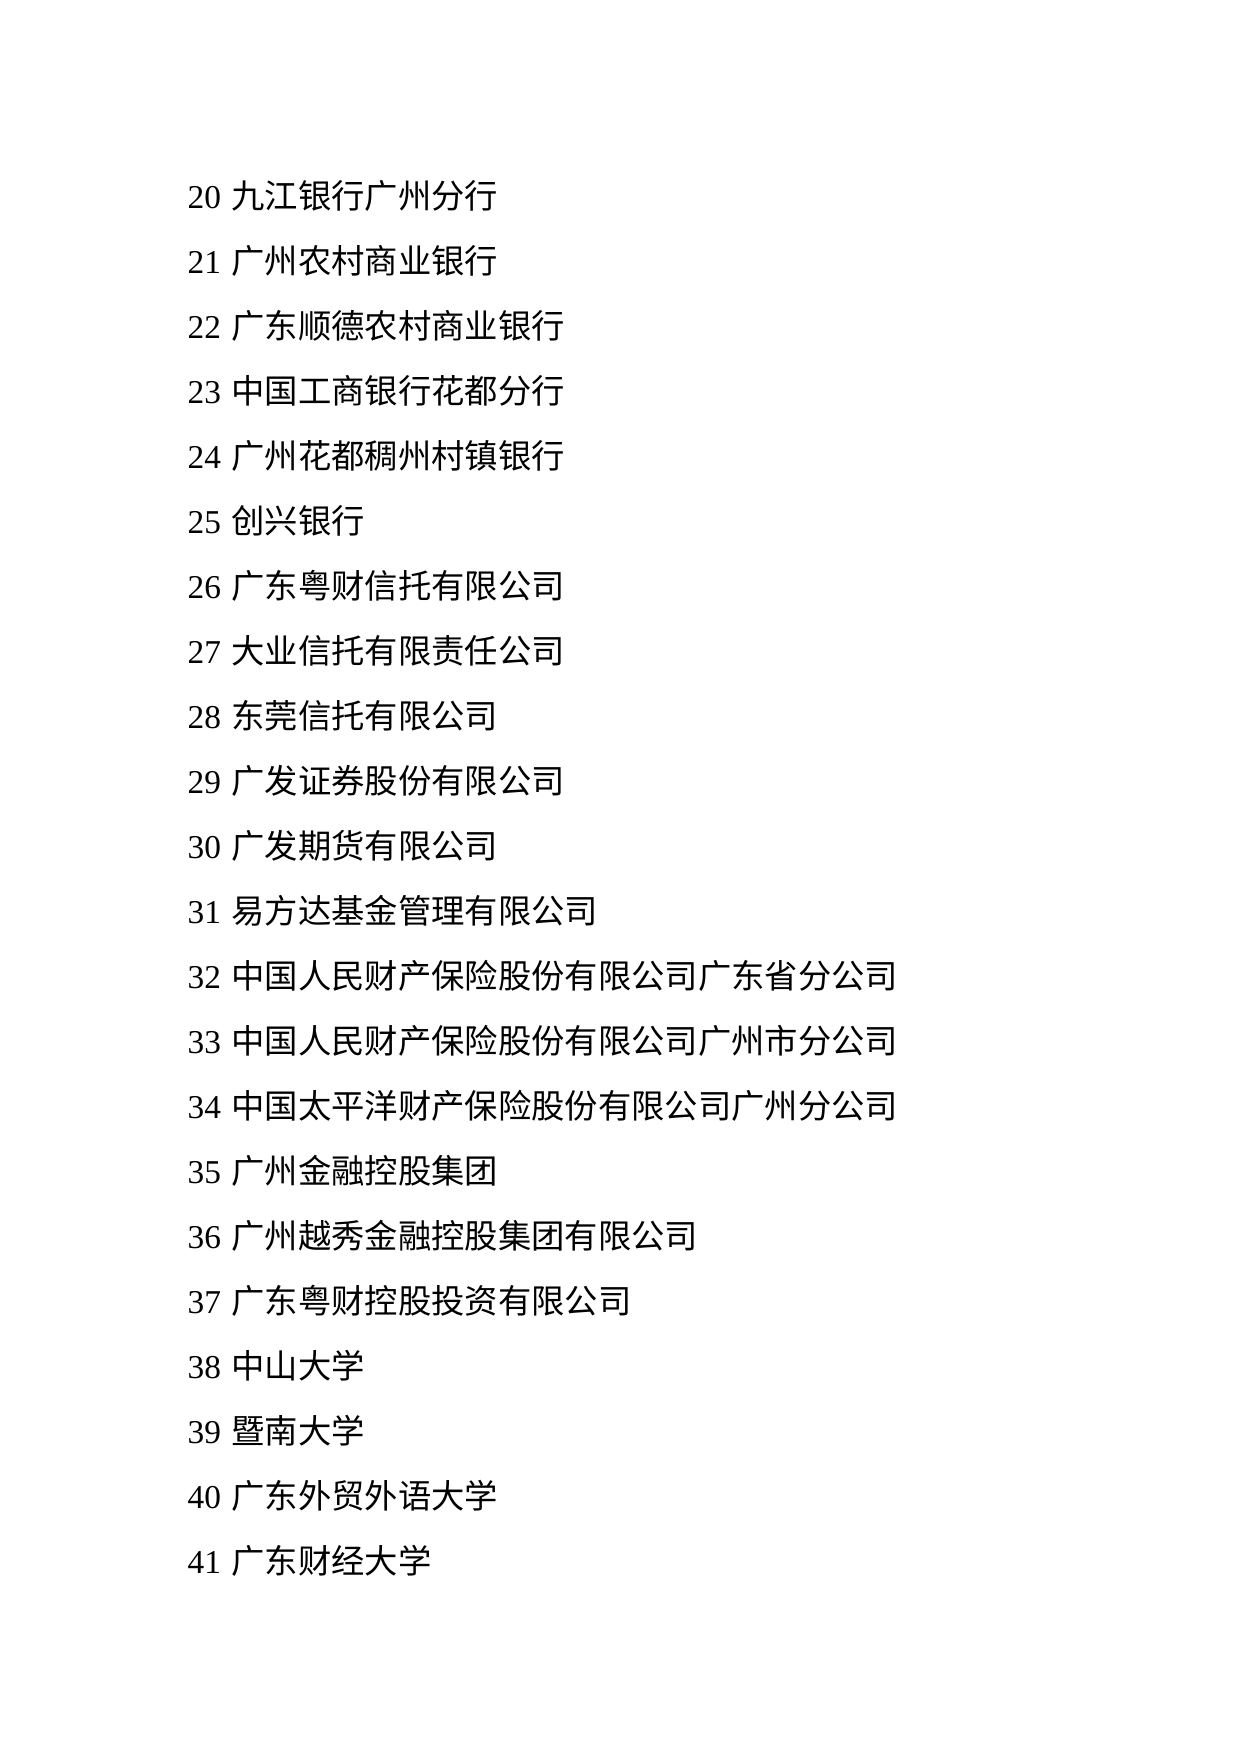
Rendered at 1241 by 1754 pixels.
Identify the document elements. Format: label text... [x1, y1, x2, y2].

list 广东顺德农村商业银行 [187, 292, 1053, 357]
list 中山大学 [187, 1332, 1053, 1397]
list 广州花都稠州村镇银行 [187, 422, 1053, 487]
list 东莞信托有限公司 [187, 682, 1053, 747]
list 广发证券股份有限公司 [187, 747, 1053, 812]
list 大业信托有限责任公司 [187, 617, 1053, 682]
list 广东粤财控股投资有限公司 [187, 1267, 1053, 1332]
list 易方达基金管理有限公司 [187, 877, 1053, 942]
list 九江银行广州分行 [187, 162, 1053, 227]
list 广发期货有限公司 [187, 812, 1053, 877]
list 广州农村商业银行 [187, 227, 1053, 292]
list 广东财经大学 [187, 1527, 1053, 1592]
list 中国人民财产保险股份有限公司广州市分公司 [187, 1007, 1053, 1072]
list 中国太平洋财产保险股份有限公司广州分公司 [187, 1072, 1053, 1137]
list 中国人民财产保险股份有限公司广东省分公司 [187, 942, 1053, 1007]
list 暨南大学 [187, 1397, 1053, 1462]
list 广东粤财信托有限公司 [187, 552, 1053, 617]
list 广州金融控股集团 [187, 1137, 1053, 1202]
list 中国工商银行花都分行 [187, 357, 1053, 422]
list 广州越秀金融控股集团有限公司 [187, 1202, 1053, 1267]
list 广东外贸外语大学 [187, 1462, 1053, 1527]
list 创兴银行 [187, 487, 1053, 552]
